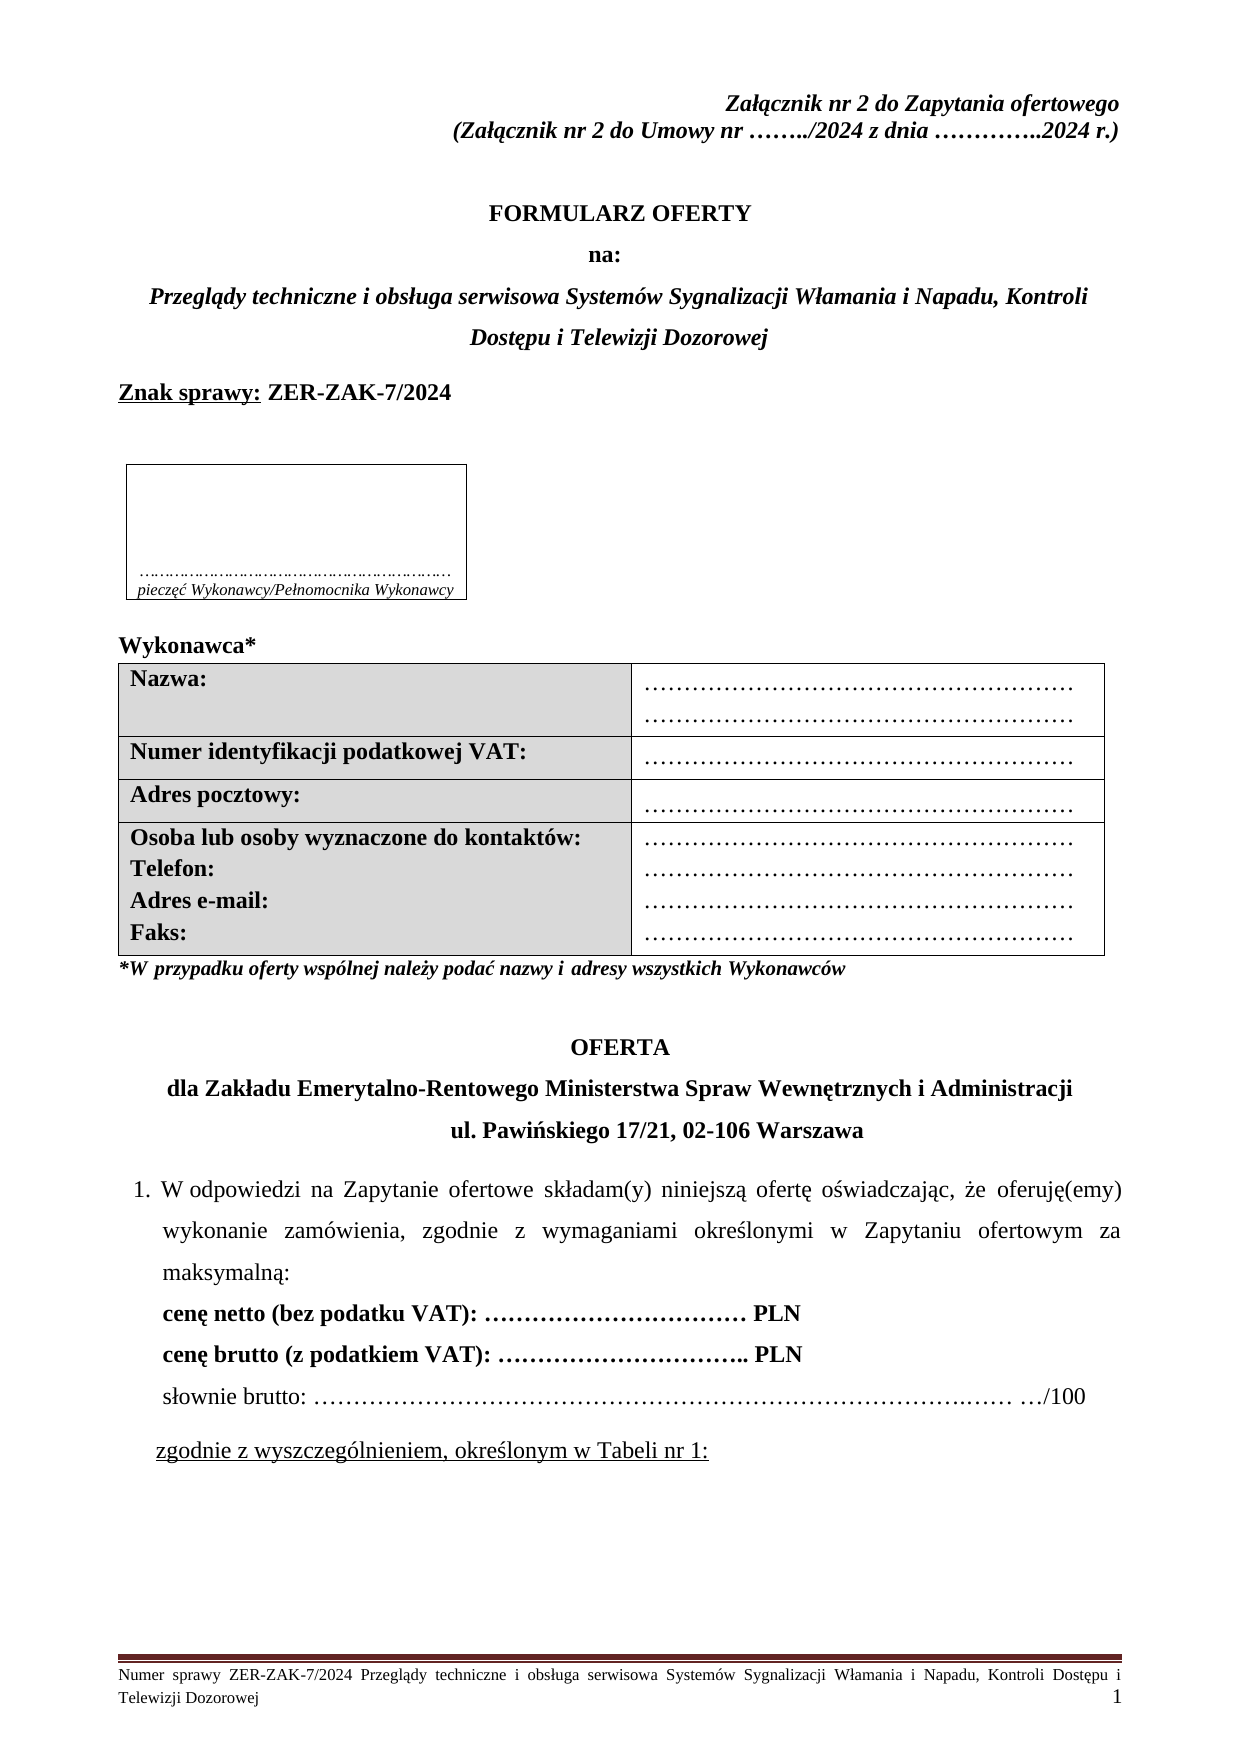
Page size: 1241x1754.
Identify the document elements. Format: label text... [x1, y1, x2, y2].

table_cell Numer identyfikacji podatkowej VAT: [119, 737, 631, 779]
text słownie brutto: ……………………………………………………………………….…… …/100 [162, 1382, 1122, 1409]
text dla Zakładu Emerytalno-Rentowego Ministerstwa Spraw Wewnętrznych i Administracji [118, 1074, 1122, 1102]
text cenę brutto (z podatkiem VAT): ………………………….. PLN [162, 1341, 1122, 1368]
text Znak sprawy: ZER-ZAK-7/2024 [118, 378, 1122, 406]
text (Załącznik nr 2 do Umowy nr ……../2024 z dnia …………..2024 r.) [140, 116, 1122, 144]
table_cell ……………………………………………… ……………………………………………… ……………………………………………… ……………………………………………… [632, 823, 1104, 955]
text zgodnie z wyszczególnieniem, określonym w Tabeli nr 1: [156, 1436, 1122, 1463]
text cenę netto (bez podatku VAT): …………………………… PLN [162, 1299, 1122, 1327]
table_header ……………………………………………… ……………………………………………… [632, 664, 1104, 736]
table_cell ……………………………………………… [632, 737, 1104, 779]
table_cell Osoba lub osoby wyznaczone do kontaktów: Telefon: Adres e-mail: Faks: [119, 823, 631, 955]
text Załącznik nr 2 do Zapytania ofertowego [708, 89, 1122, 116]
table_header ……………………………………………………… pieczęć Wykonawcy/Pełnomocnika Wykonawcy [127, 465, 466, 599]
text FORMULARZ OFERTY [118, 199, 1122, 227]
table_header Nazwa: [119, 664, 631, 736]
list 1. W odpowiedzi na Zapytanie ofertowe składam(y) niniejszą ofertę oświadczając, że oferuję(emy) wykonanie zamówienia, zgodnie z wymaganiami określonymi w Zapytaniu ofertowym za maksymalną: [133, 1175, 1122, 1285]
table_cell Adres pocztowy: [119, 780, 631, 822]
text Przeglądy techniczne i obsługa serwisowa Systemów Sygnalizacji Włamania i Napadu, Kontroli Dostępu i Telewizji Dozorowej [118, 282, 1122, 351]
text ul. Pawińskiego 17/21, 02-106 Warszawa [192, 1116, 1122, 1143]
table_cell ……………………………………………… [632, 780, 1104, 822]
text na: [118, 240, 1122, 268]
text OFERTA [118, 1033, 1122, 1061]
text Wykonawca* [118, 631, 1122, 659]
text *W przypadku oferty wspólnej należy podać nazwy i adresy wszystkich Wykonawców [118, 956, 1122, 980]
